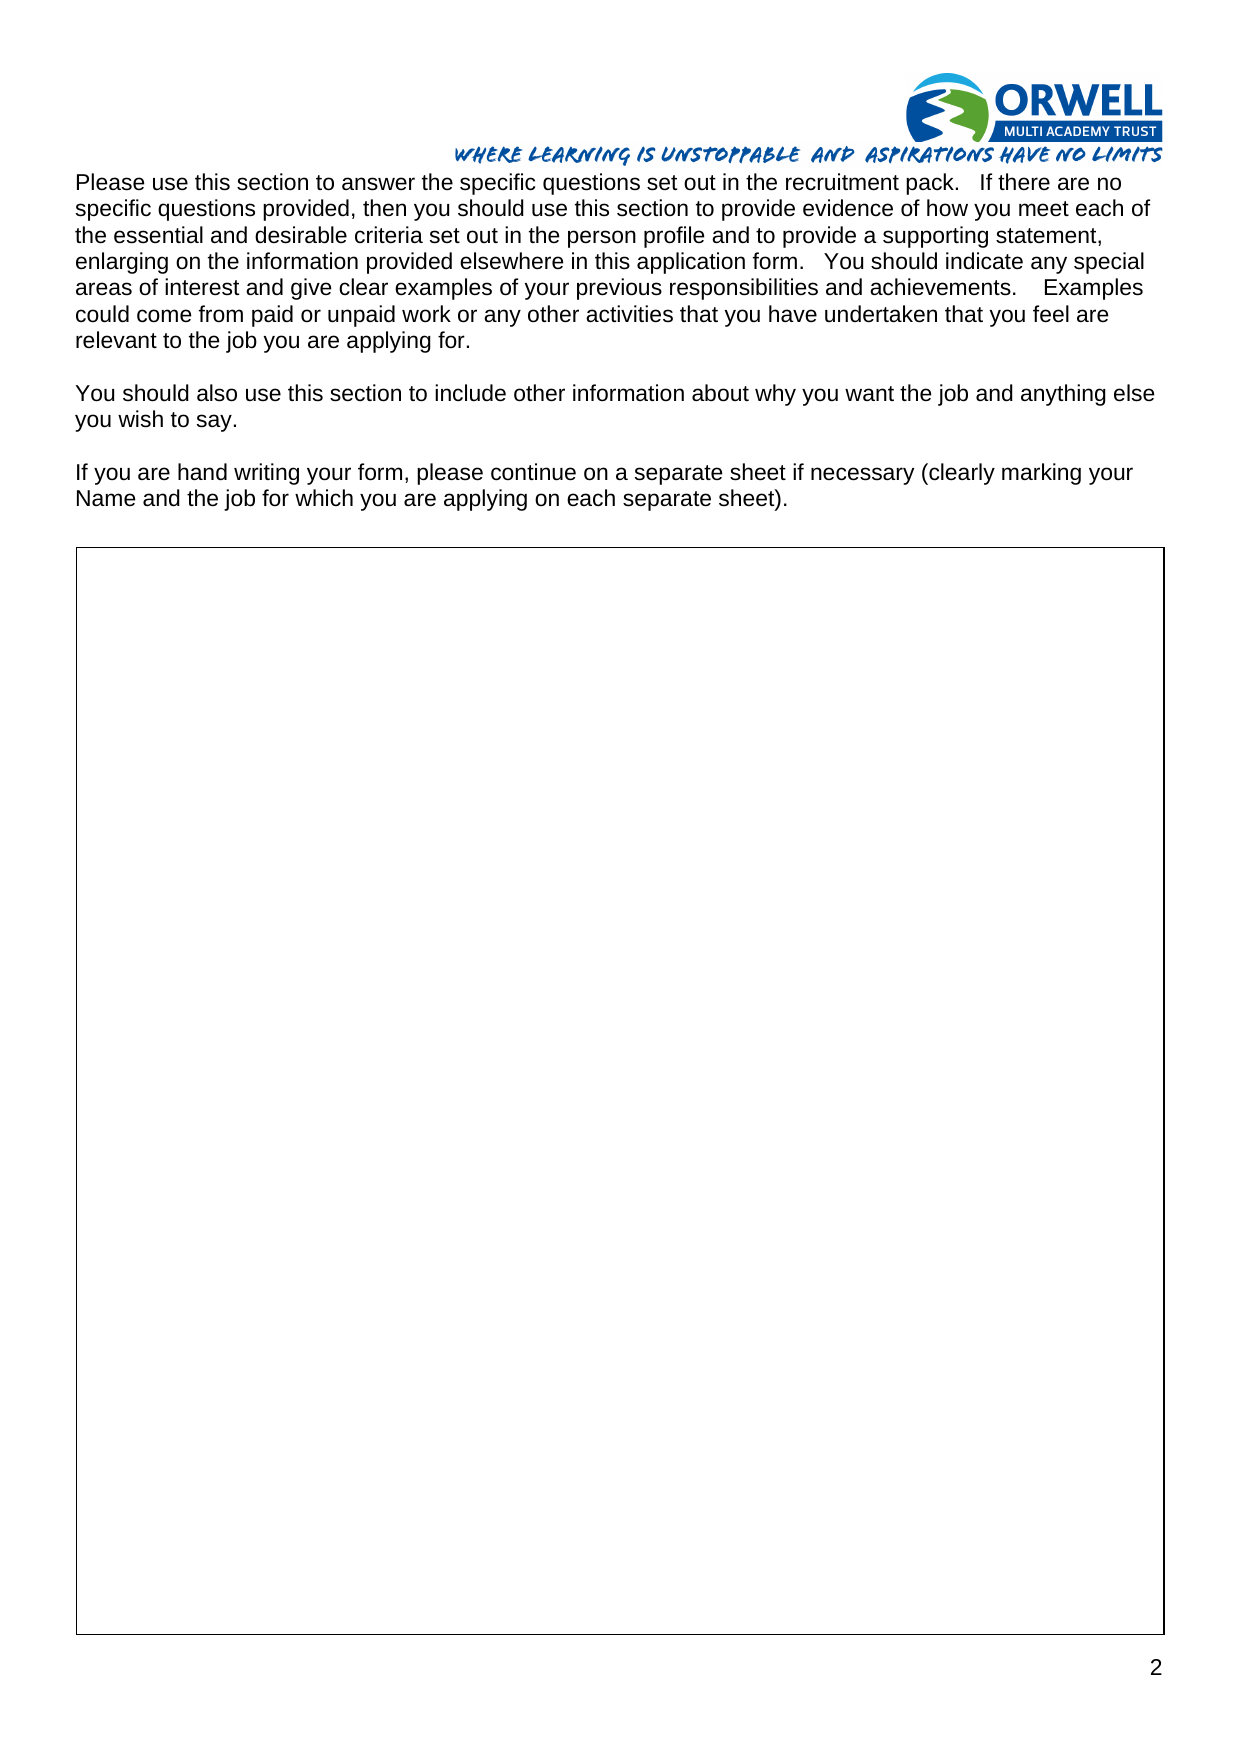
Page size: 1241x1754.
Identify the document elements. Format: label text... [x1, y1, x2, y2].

text You should also use this section to include other information about why you want the job and anything else you wish to say. [75, 380, 1162, 432]
text Please use this section to answer the specific questions set out in the recruitment pack. If there are no specific questions provided, then you should use this section to provide evidence of how you meet each of the essential and desirable criteria set out in the person profile and to provide a supporting statement, enlarging on the information provided elsewhere in this application form. You should indicate any special areas of interest and give clear examples of your previous responsibilities and achievements. Examples could come from paid or unpaid work or any other activities that you have undertaken that you feel are relevant to the job you are applying for. [75, 169, 1162, 353]
picture [454, 73, 1163, 168]
text If you are hand writing your form, please continue on a separate sheet if necessary (clearly marking your Name and the job for which you are applying on each separate sheet). [75, 459, 1162, 512]
